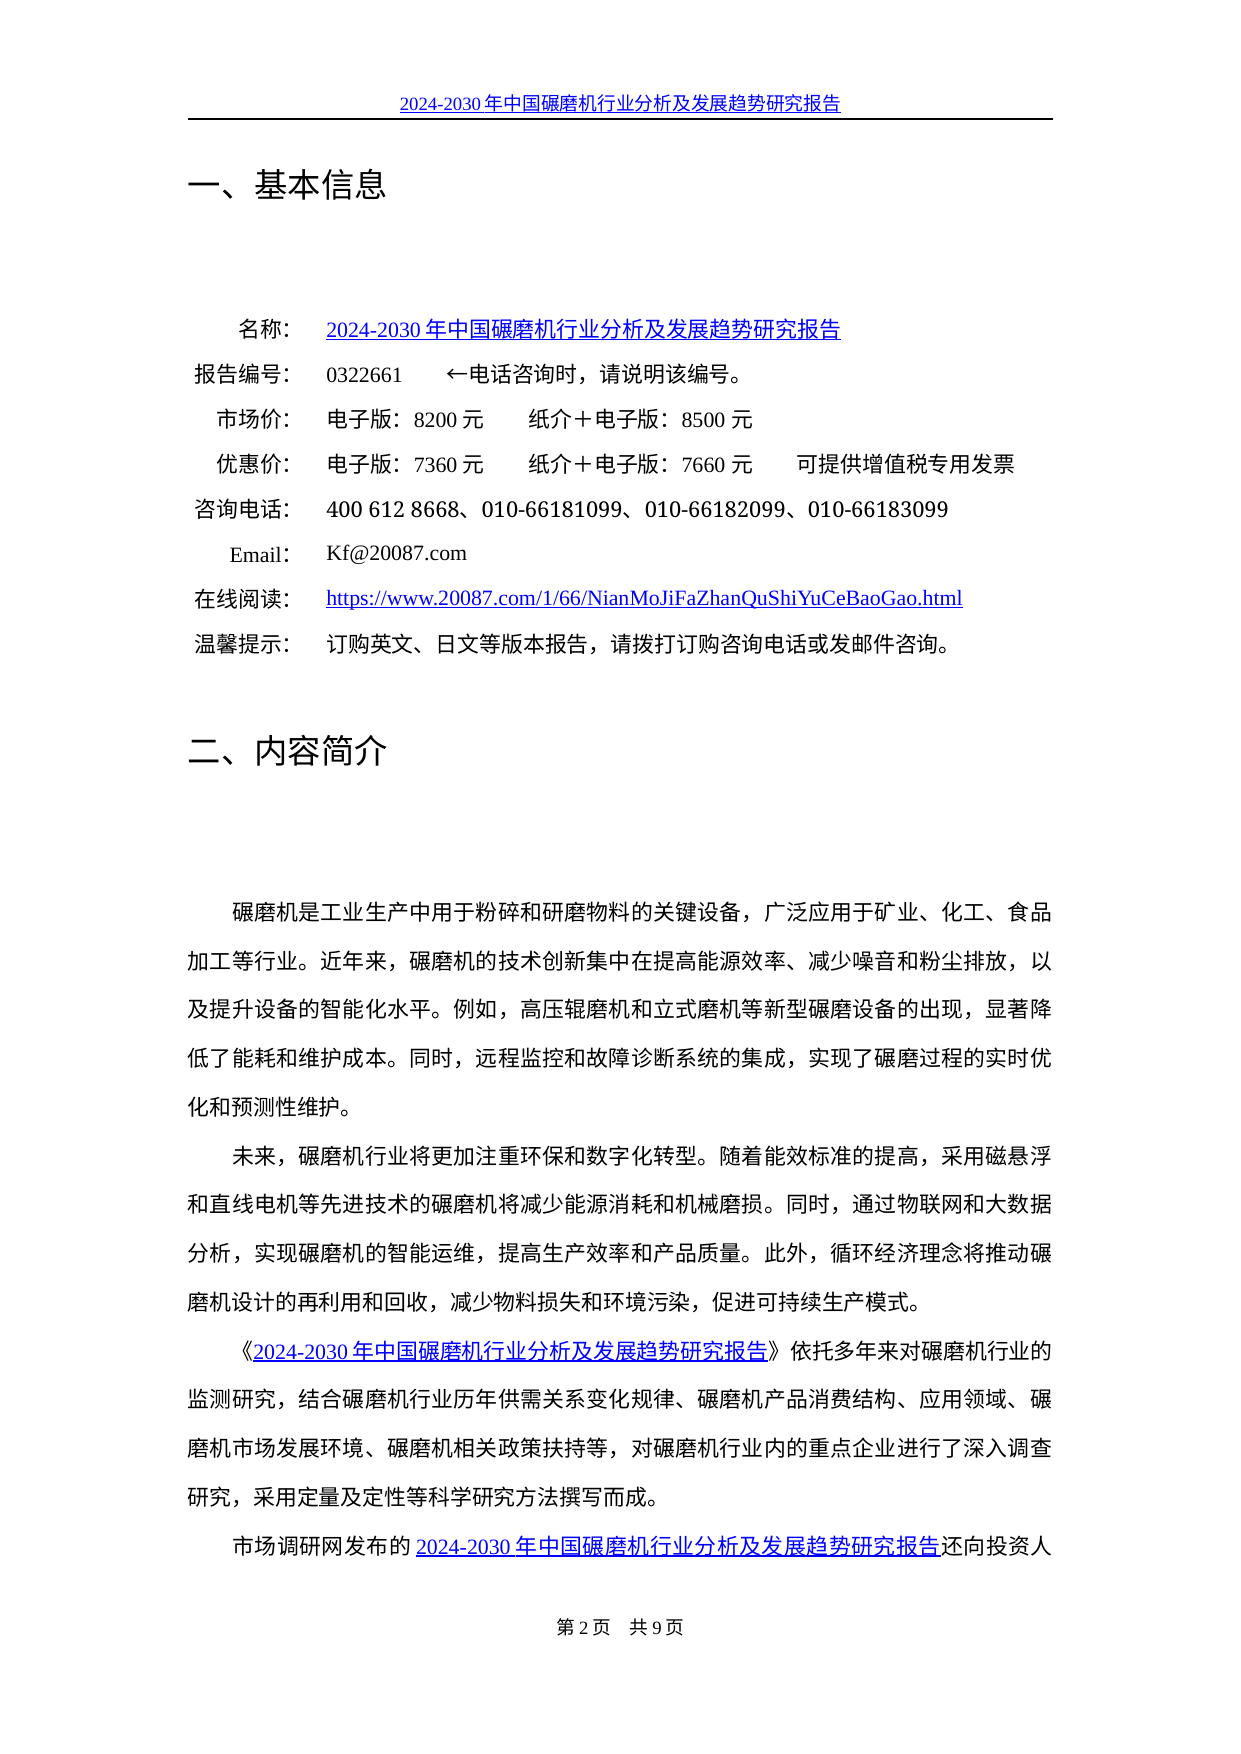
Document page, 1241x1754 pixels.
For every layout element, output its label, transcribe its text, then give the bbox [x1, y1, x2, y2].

table_cell 0322661 ←电话咨询时，请说明该编号。 [315, 357, 1073, 402]
title 一、基本信息 [187, 150, 1053, 215]
table_cell 电子版：7360 元 纸介＋电子版：7660 元 可提供增值税专用发票 [315, 447, 1073, 492]
table_cell 咨询电话： [167, 492, 315, 537]
title 二、内容简介 [187, 717, 1053, 782]
table_cell 订购英文、日文等版本报告，请拨打订购咨询电话或发邮件咨询。 [315, 627, 1073, 672]
table_cell 优惠价： [167, 447, 315, 492]
table_cell 在线阅读： [167, 582, 315, 627]
table_cell 温馨提示： [167, 627, 315, 672]
table_cell 市场价： [167, 402, 315, 447]
table_cell 报告编号： [167, 357, 315, 402]
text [187, 894, 1053, 1561]
table_cell Email： [167, 537, 315, 582]
table_cell 电子版：8200 元 纸介＋电子版：8500 元 [315, 402, 1073, 447]
table_header 2024-2030年中国碾磨机行业分析及发展趋势研究报告 [315, 312, 1073, 357]
table_cell 400 612 8668、010-66181099、010-66182099、010-66183099 [315, 492, 1073, 537]
table_header 名称： [167, 312, 315, 357]
table_cell [315, 582, 1073, 627]
table_cell Kf@20087.com [315, 537, 1073, 582]
